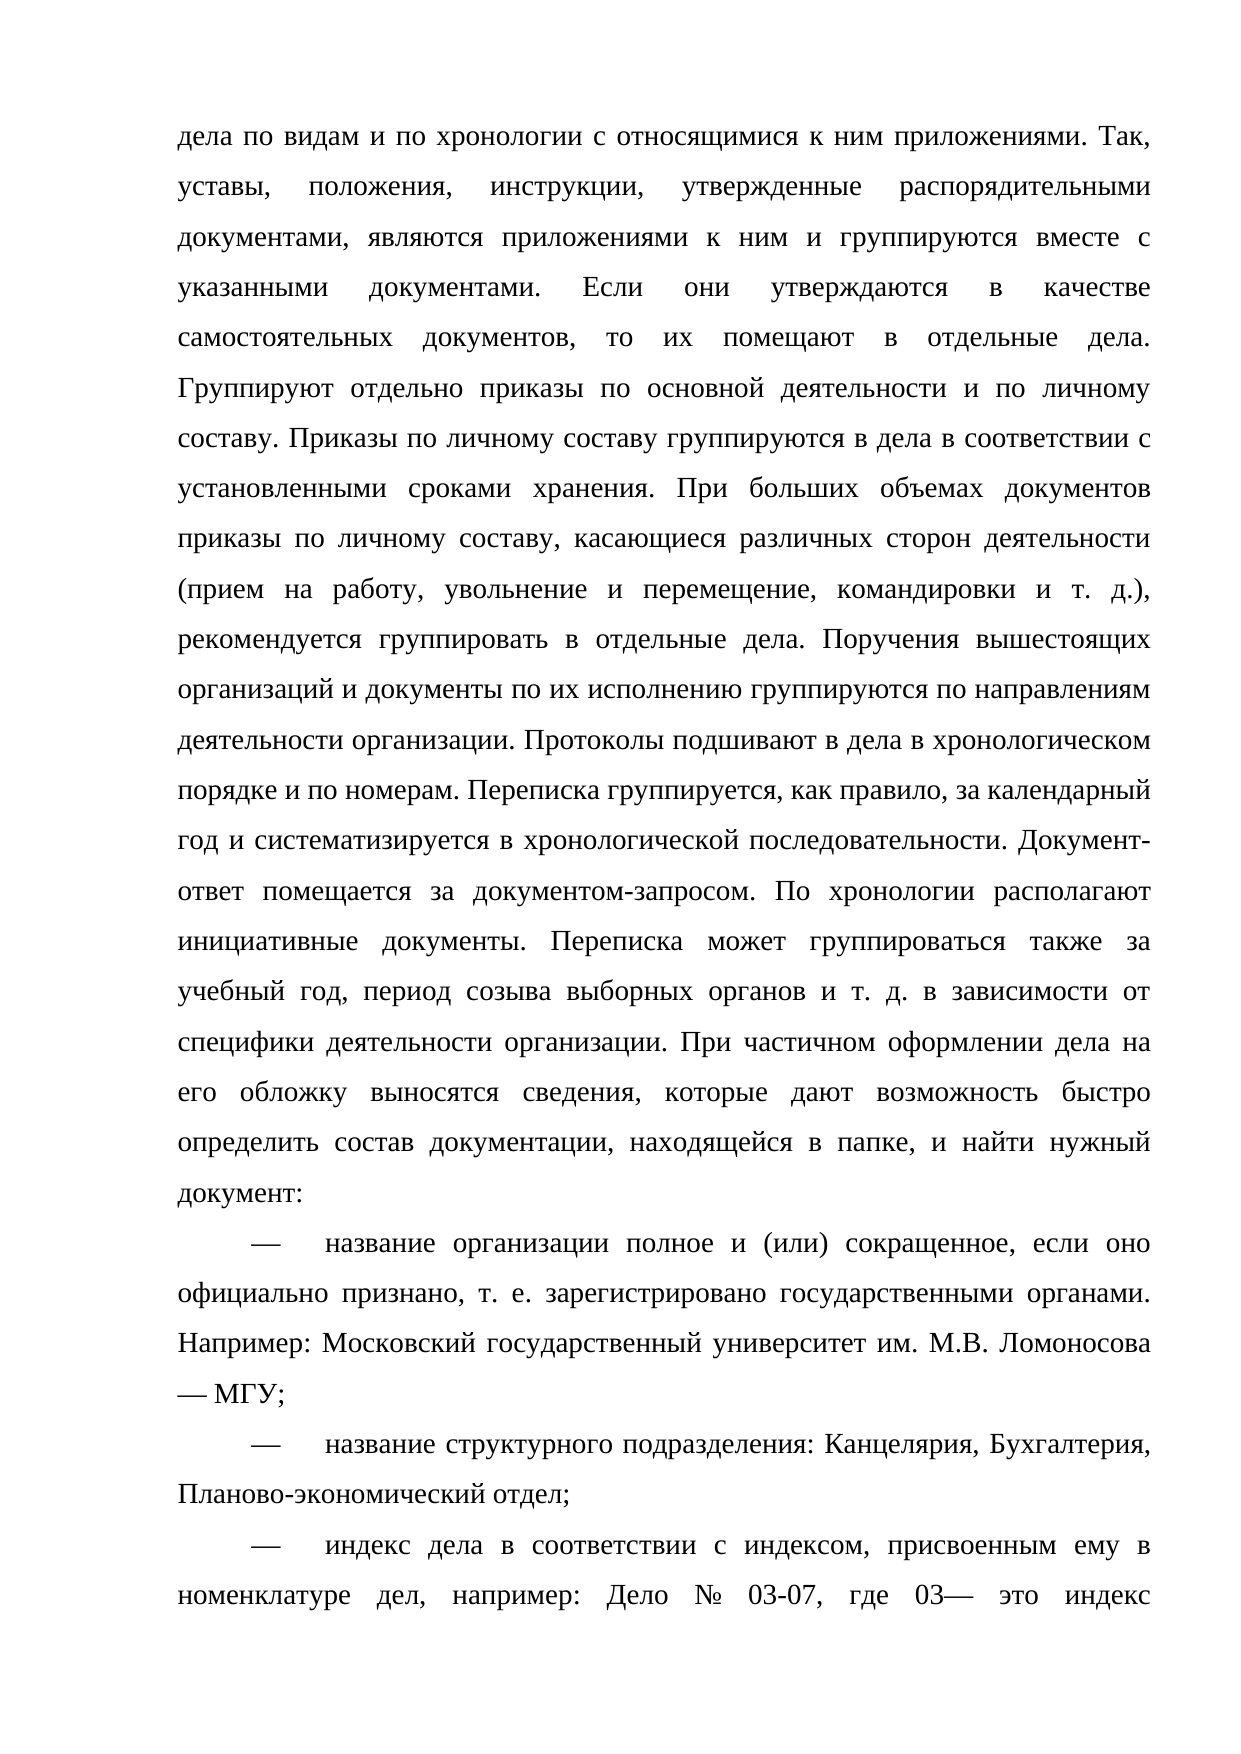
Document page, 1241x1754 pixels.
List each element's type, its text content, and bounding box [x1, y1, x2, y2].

list название структурного подразделения: Канцелярия, Бухгалтерия, Планово-экономический отдел; [177, 1426, 1152, 1510]
list название организации полное и (или) сокращенное, если оно официально признано, т. е. зарегистрировано государственными органами. Например: Московский государственный университет им. М.В. Ломоносова— МГУ; [177, 1225, 1152, 1409]
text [177, 118, 1152, 1208]
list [177, 1527, 1152, 1611]
